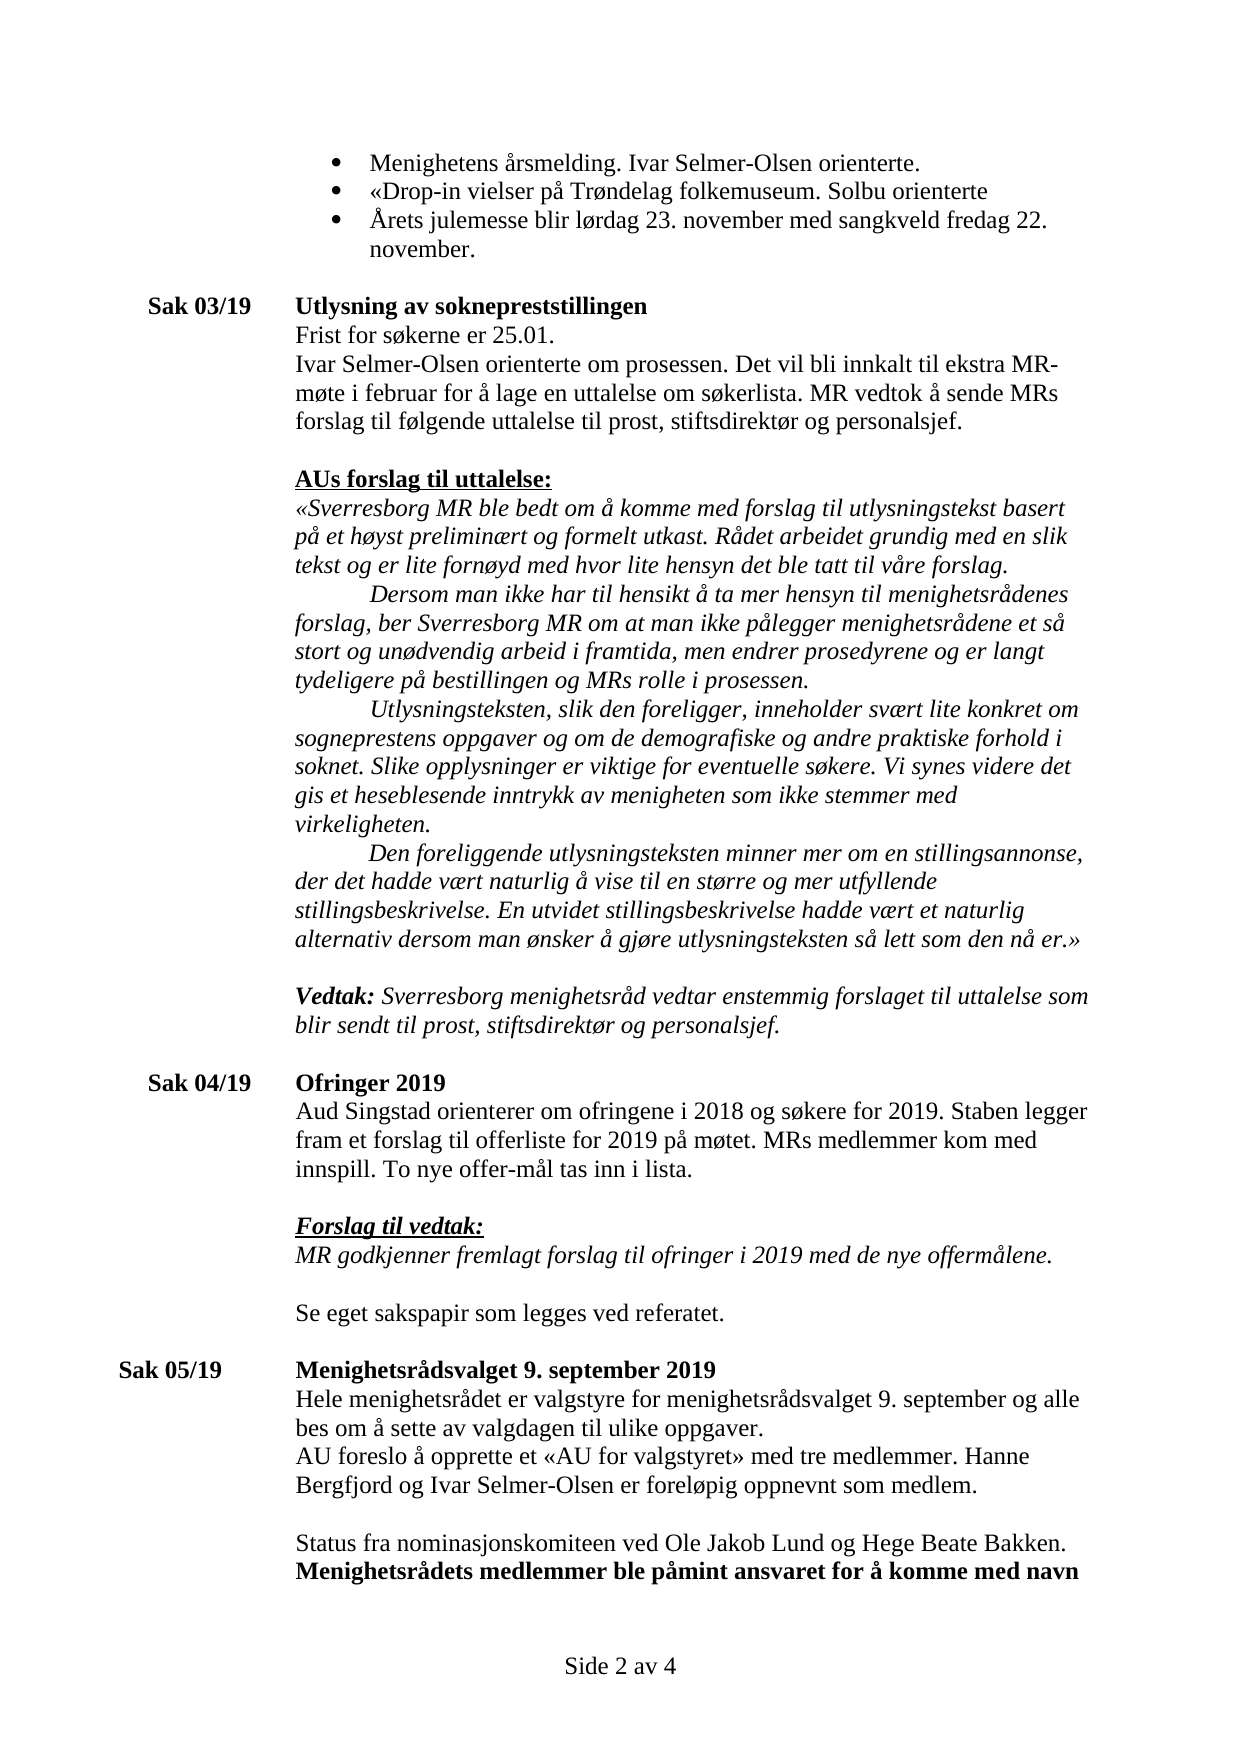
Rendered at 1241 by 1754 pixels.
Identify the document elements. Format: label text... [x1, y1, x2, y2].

text AUs forslag til uttalelse: [294, 464, 1092, 493]
text Se eget sakspapir som legges ved referatet. [295, 1298, 1092, 1326]
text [118, 1528, 1092, 1585]
text Sak 04/19 Ofringer 2019 [148, 1068, 1092, 1096]
list «Drop-in vielser på Trøndelag folkemuseum. Solbu orienterte [332, 176, 1092, 205]
text MR godkjenner fremlagt forslag til ofringer i 2019 med de nye offermålene. [295, 1240, 1092, 1269]
list Årets julemesse blir lørdag 23. november med sangkveld fredag 22. november. [332, 205, 1092, 263]
list Menighetens årsmelding. Ivar Selmer-Olsen orienterte. [332, 148, 1092, 176]
text Forslag til vedtak: [295, 1211, 1092, 1240]
text Utlysningsteksten, slik den foreligger, inneholder svært lite konkret om sogneprestens oppgaver og om de demografiske og andre praktiske forhold i soknet. Slike opplysninger er viktige for eventuelle søkere. Vi synes videre det gis et heseblesende inntrykk av menigheten som ikke stemmer med virkeligheten. [294, 694, 1092, 838]
text Dersom man ikke har til hensikt å ta mer hensyn til menighetsrådenes forslag, ber Sverresborg MR om at man ikke pålegger menighetsrådene et så stort og unødvendig arbeid i framtida, men endrer prosedyrene og er langt tydeligere på bestillingen og MRs rolle i prosessen. [294, 579, 1092, 694]
text Ivar Selmer-Olsen orienterte om prosessen. Det vil bli innkalt til ekstra MR-møte i februar for å lage en uttalelse om søkerlista. MR vedtok å sende MRs forslag til følgende uttalelse til prost, stiftsdirektør og personalsjef. [295, 349, 1092, 435]
text AU foreslo å opprette et «AU for valgstyret» med tre medlemmer. Hanne Bergfjord og Ivar Selmer-Olsen er foreløpig oppnevnt som medlem. [118, 1441, 1092, 1499]
text «Sverresborg MR ble bedt om å komme med forslag til utlysningstekst basert på et høyst preliminært og formelt utkast. Rådet arbeidet grundig med en slik tekst og er lite fornøyd med hvor lite hensyn det ble tatt til våre forslag. [294, 493, 1092, 579]
text Hele menighetsrådet er valgstyre for menighetsrådsvalget 9. september og alle bes om å sette av valgdagen til ulike oppgaver. [118, 1384, 1092, 1441]
text Den foreliggende utlysningsteksten minner mer om en stillingsannonse, der det hadde vært naturlig å vise til en større og mer utfyllende stillingsbeskrivelse. En utvidet stillingsbeskrivelse hadde vært et naturlig alternativ dersom man ønsker å gjøre utlysningsteksten så lett som den nå er.» [294, 838, 1092, 953]
text Sak 05/19 Menighetsrådsvalget 9. september 2019 [118, 1355, 1092, 1384]
text Frist for søkerne er 25.01. [148, 320, 1092, 349]
text Aud Singstad orienterer om ofringene i 2018 og søkere for 2019. Staben legger fram et forslag til offerliste for 2019 på møtet. MRs medlemmer kom med innspill. To nye offer-mål tas inn i lista. [295, 1096, 1092, 1183]
text Vedtak: Sverresborg menighetsråd vedtar enstemmig forslaget til uttalelse som blir sendt til prost, stiftsdirektør og personalsjef. [294, 981, 1092, 1039]
text Sak 03/19 Utlysning av soknepreststillingen [148, 291, 1092, 320]
